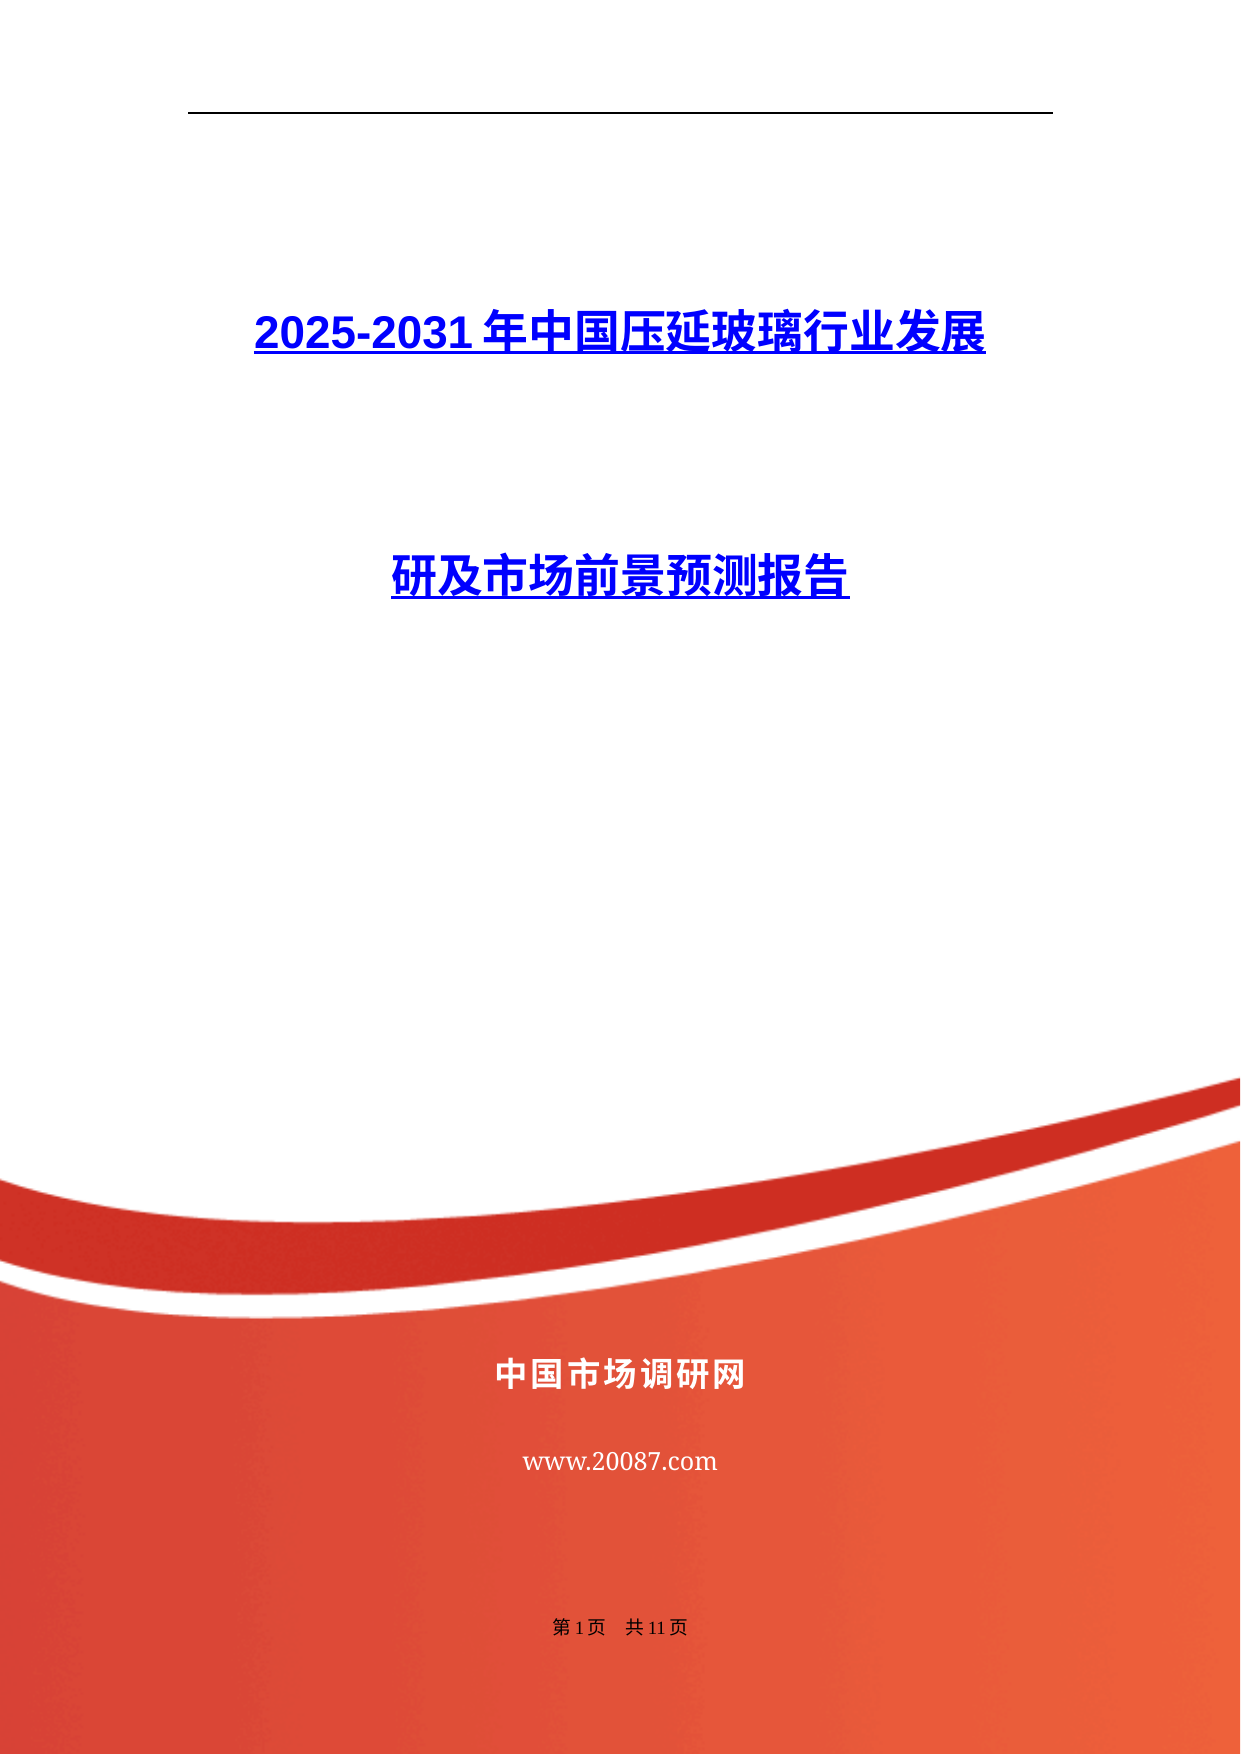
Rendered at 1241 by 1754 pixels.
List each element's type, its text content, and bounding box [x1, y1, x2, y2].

text www.20087.com [187, 1428, 1053, 1493]
picture [0, 1006, 1241, 1754]
table_header 2025-2031年中国压延玻璃行业发展研及市场前景预测报告 [188, 207, 1053, 773]
subtitle 中国市场调研网 [187, 1339, 1053, 1404]
